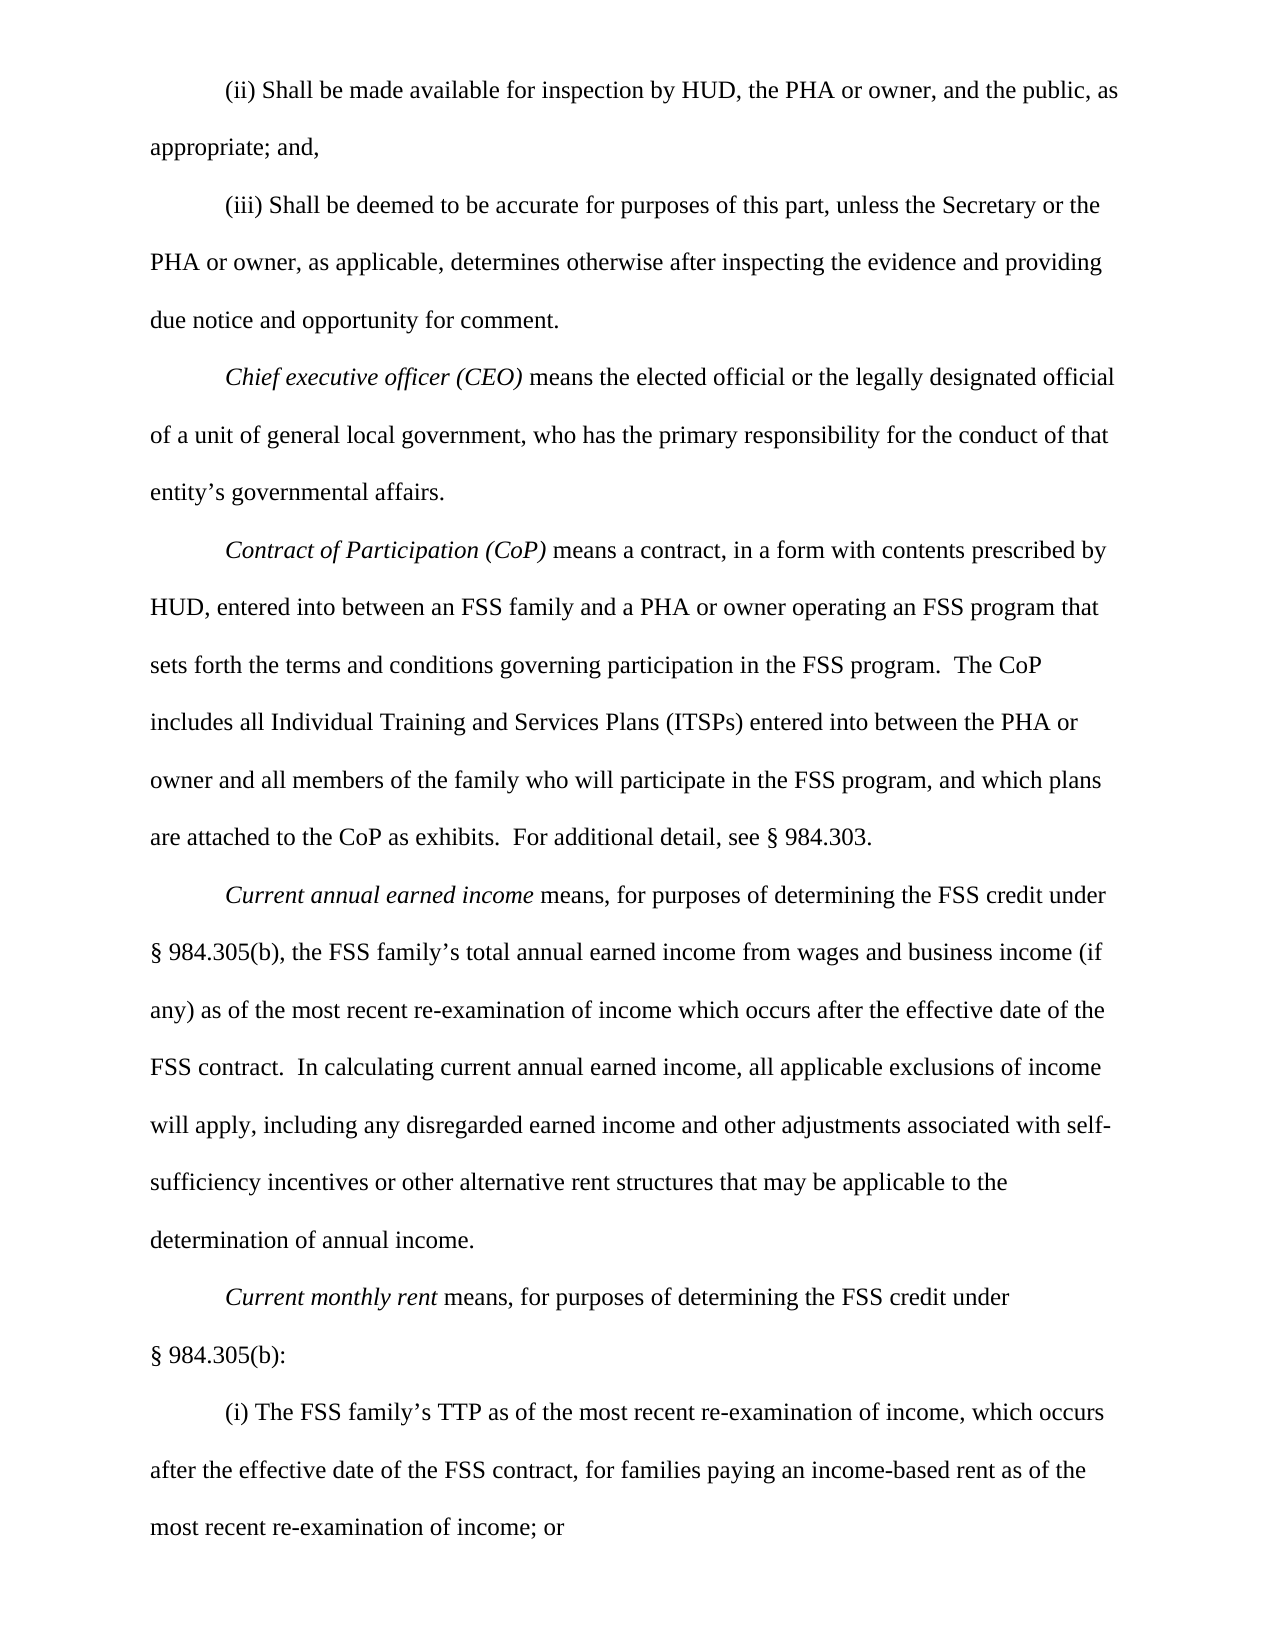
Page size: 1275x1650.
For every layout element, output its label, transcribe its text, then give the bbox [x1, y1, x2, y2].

text Current monthly rent means, for purposes of determining the FSS credit under § 984.305(b): [150, 1282, 1125, 1369]
text (iii) Shall be deemed to be accurate for purposes of this part, unless the Secretary or the PHA or owner, as applicable, determines otherwise after inspecting the evidence and providing due notice and opportunity for comment. [150, 190, 1125, 334]
text (ii) Shall be made available for inspection by HUD, the PHA or owner, and the public, as appropriate; and, [150, 75, 1125, 161]
text Contract of Participation (CoP) means a contract, in a form with contents prescribed by HUD, entered into between an FSS family and a PHA or owner operating an FSS program that sets forth the terms and conditions governing participation in the FSS program. The CoP includes all Individual Training and Services Plans (ITSPs) entered into between the PHA or owner and all members of the family who will participate in the FSS program, and which plans are attached to the CoP as exhibits. For additional detail, see § 984.303. [150, 535, 1125, 851]
text (i) The FSS family’s TTP as of the most recent re-examination of income, which occurs after the effective date of the FSS contract, for families paying an income-based rent as of the most recent re-examination of income; or [150, 1397, 1125, 1541]
text Current annual earned income means, for purposes of determining the FSS credit under § 984.305(b), the FSS family’s total annual earned income from wages and business income (if any) as of the most recent re-examination of income which occurs after the effective date of the FSS contract. In calculating current annual earned income, all applicable exclusions of income will apply, including any disregarded earned income and other adjustments associated with self-sufficiency incentives or other alternative rent structures that may be applicable to the determination of annual income. [150, 880, 1125, 1254]
text Chief executive officer (CEO) means the elected official or the legally designated official of a unit of general local government, who has the primary responsibility for the conduct of that entity’s governmental affairs. [150, 362, 1125, 506]
